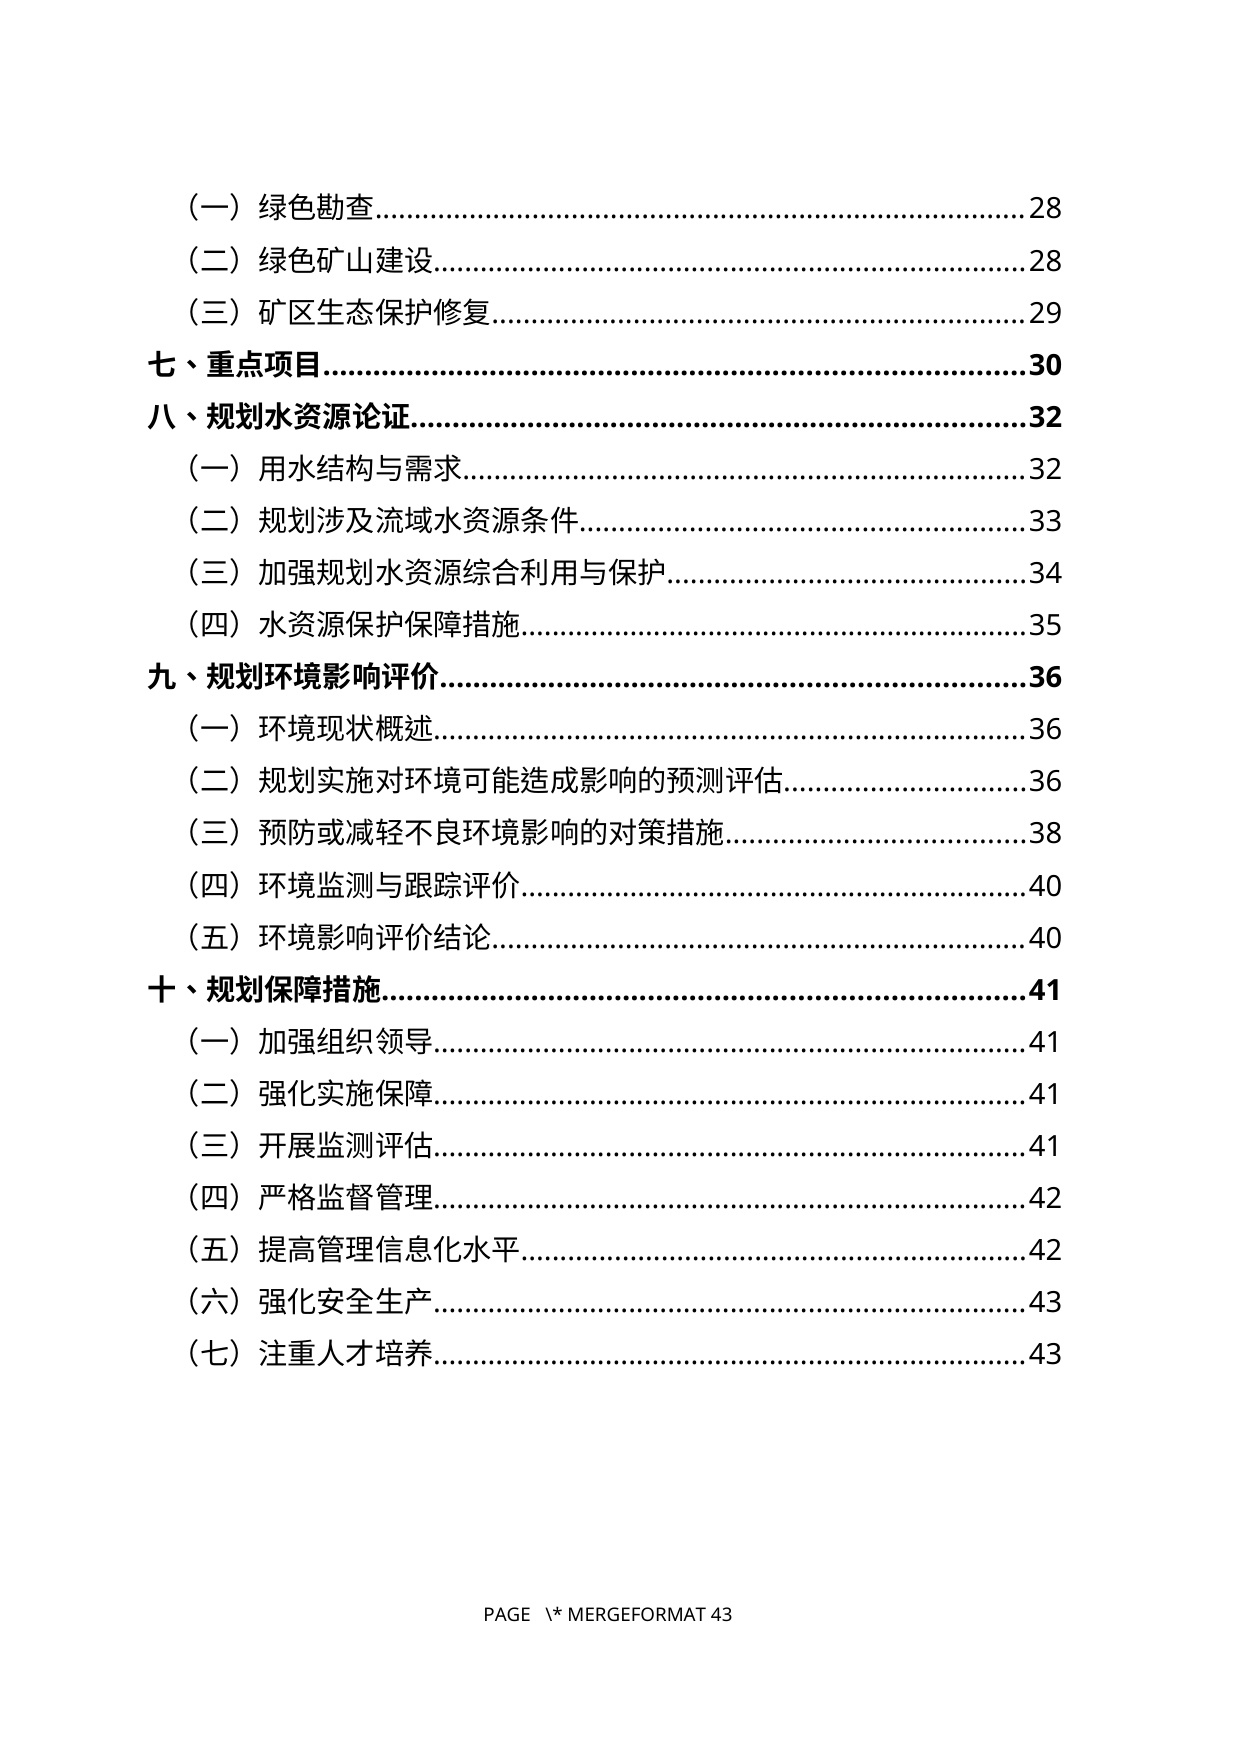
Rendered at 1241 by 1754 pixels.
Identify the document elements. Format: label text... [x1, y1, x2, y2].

text （二）规划涉及流域水资源条件 33 [171, 490, 1063, 542]
text （三）预防或减轻不良环境影响的对策措施 38 [171, 802, 1063, 854]
text （一）加强组织领导 41 [171, 1011, 1063, 1063]
text （三）加强规划水资源综合利用与保护 34 [171, 542, 1063, 594]
text （二）强化实施保障 41 [171, 1063, 1063, 1115]
text （一）绿色勘查 28 [171, 177, 1063, 229]
text （五）提高管理信息化水平 42 [171, 1219, 1063, 1271]
text 七、重点项目 30 [148, 333, 1063, 386]
text （五）环境影响评价结论 40 [171, 906, 1063, 958]
text （一）用水结构与需求 32 [171, 438, 1063, 490]
text （七）注重人才培养 43 [171, 1323, 1063, 1375]
text （四）环境监测与跟踪评价 40 [171, 854, 1063, 906]
text （二）规划实施对环境可能造成影响的预测评估 36 [171, 750, 1063, 802]
text （一）环境现状概述 36 [171, 698, 1063, 750]
text （三）开展监测评估 41 [171, 1115, 1063, 1167]
text （二）绿色矿山建设 28 [171, 229, 1063, 281]
text （四）严格监督管理 42 [171, 1167, 1063, 1219]
text （三）矿区生态保护修复 29 [171, 281, 1063, 333]
text 十、规划保障措施 41 [148, 958, 1063, 1011]
text （四）水资源保护保障措施 35 [171, 594, 1063, 646]
text 九、规划环境影响评价 36 [148, 646, 1063, 698]
text 八、规划水资源论证 32 [148, 386, 1063, 438]
text （六）强化安全生产 43 [171, 1271, 1063, 1323]
